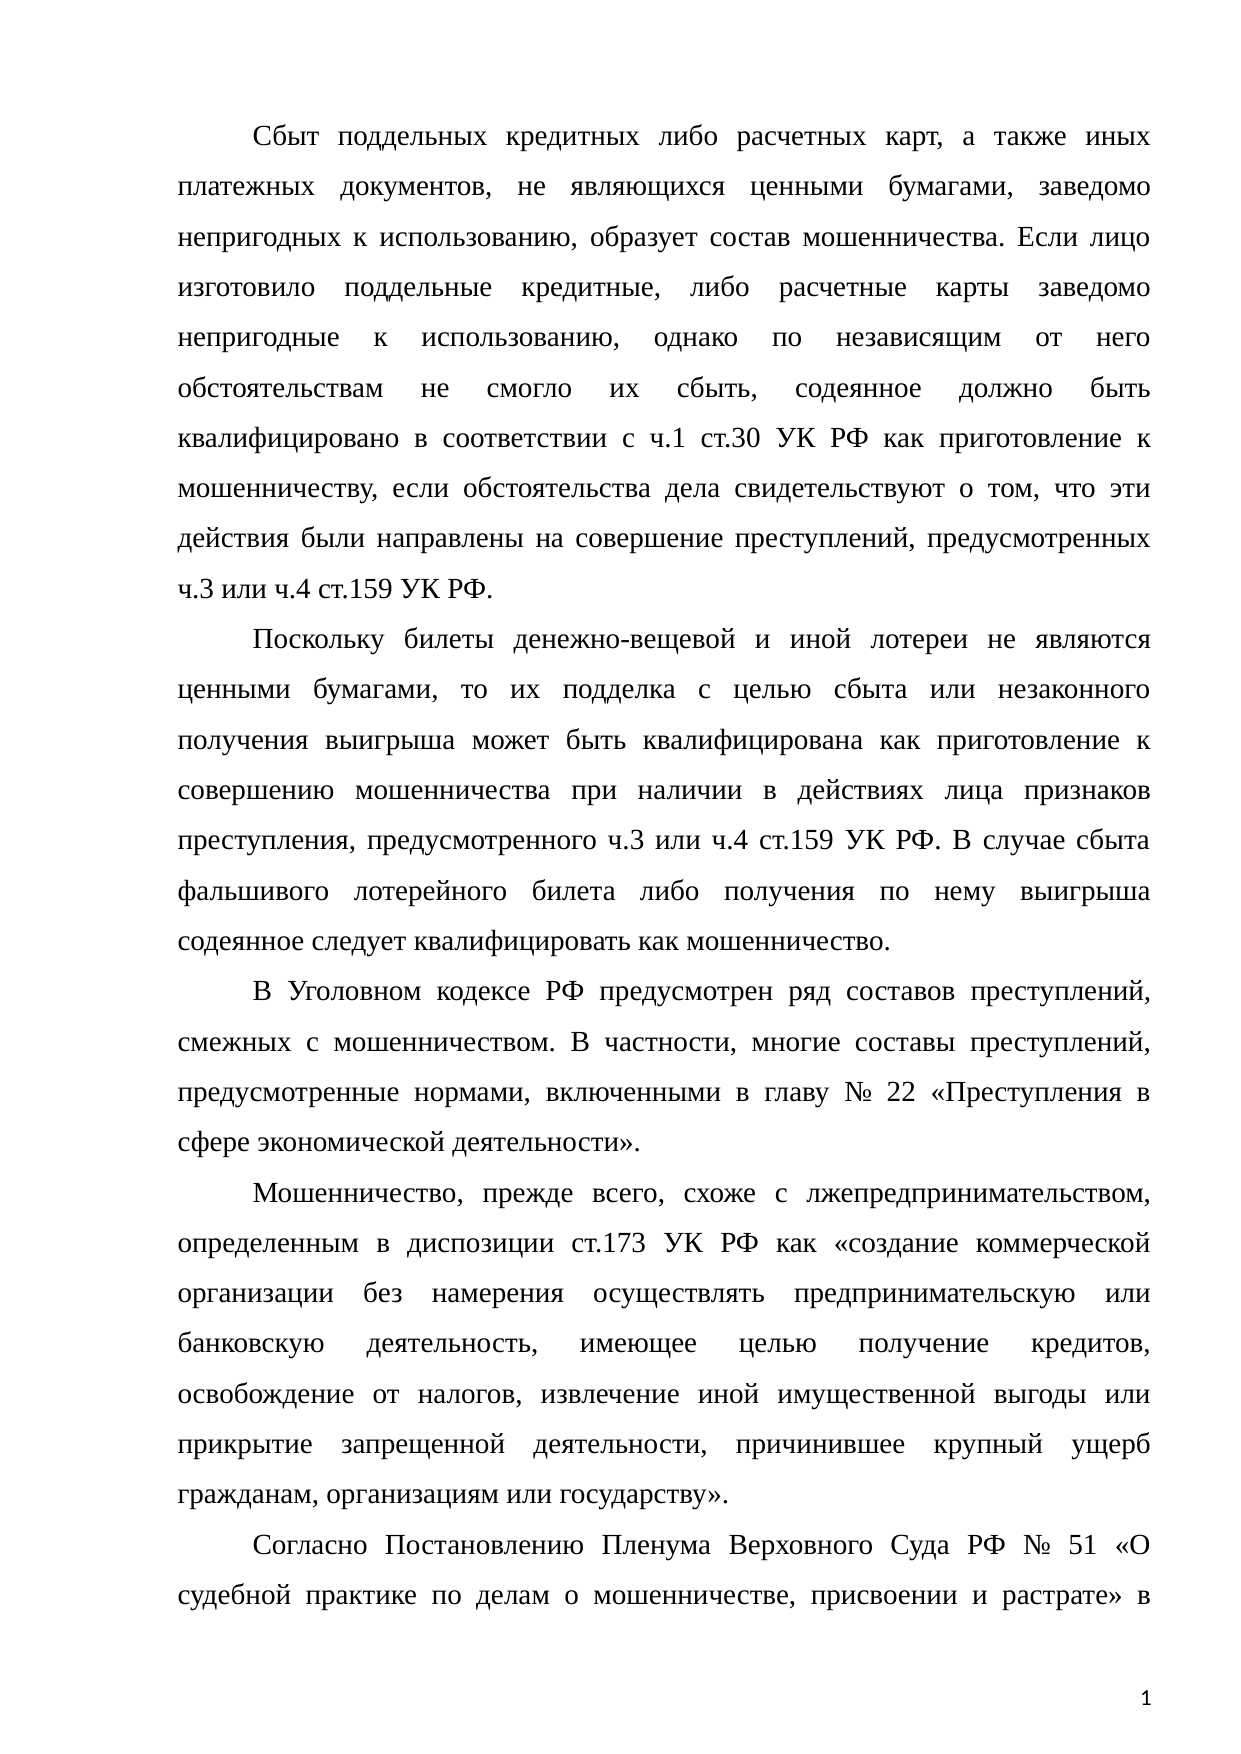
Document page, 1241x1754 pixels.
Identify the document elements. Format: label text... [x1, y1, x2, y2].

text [177, 1527, 1152, 1611]
text В Уголовном кодексе РФ предусмотрен ряд составов преступлений, смежных с мошенничеством. В частности, многие составы преступлений, предусмотренные нормами, включенными в главу № 22 «Преступления в сфере экономической деятельности». [177, 973, 1152, 1158]
text Поскольку билеты денежно-вещевой и иной лотереи не являются ценными бумагами, то их подделка с целью сбыта или незаконного получения выигрыша может быть квалифицирована как приготовление к совершению мошенничества при наличии в действиях лица признаков преступления, предусмотренного ч.3 или ч.4 ст.159 УК РФ. В случае сбыта фальшивого лотерейного билета либо получения по нему выигрыша содеянное следует квалифицировать как мошенничество. [177, 621, 1152, 957]
text Мошенничество, прежде всего, схоже с лжепредпринимательством, определенным в диспозиции ст.173 УК РФ как «создание коммерческой организации без намерения осуществлять предпринимательскую или банковскую деятельность, имеющее целью получение кредитов, освобождение от налогов, извлечение иной имущественной выгоды или прикрытие запрещенной деятельности, причинившее крупный ущерб гражданам, организациям или государству». [177, 1175, 1152, 1510]
text Сбыт поддельных кредитных либо расчетных карт, а также иных платежных документов, не являющихся ценными бумагами, заведомо непригодных к использованию, образует состав мошенничества. Если лицо изготовило поддельные кредитные, либо расчетные карты заведомо непригодные к использованию, однако по независящим от него обстоятельствам не смогло их сбыть, содеянное должно быть квалифицировано в соответствии с ч.1 ст.30 УК РФ как приготовление к мошенничеству, если обстоятельства дела свидетельствуют о том, что эти действия были направлены на совершение преступлений, предусмотренных ч.3 или ч.4 ст.159 УК РФ. [177, 118, 1152, 604]
